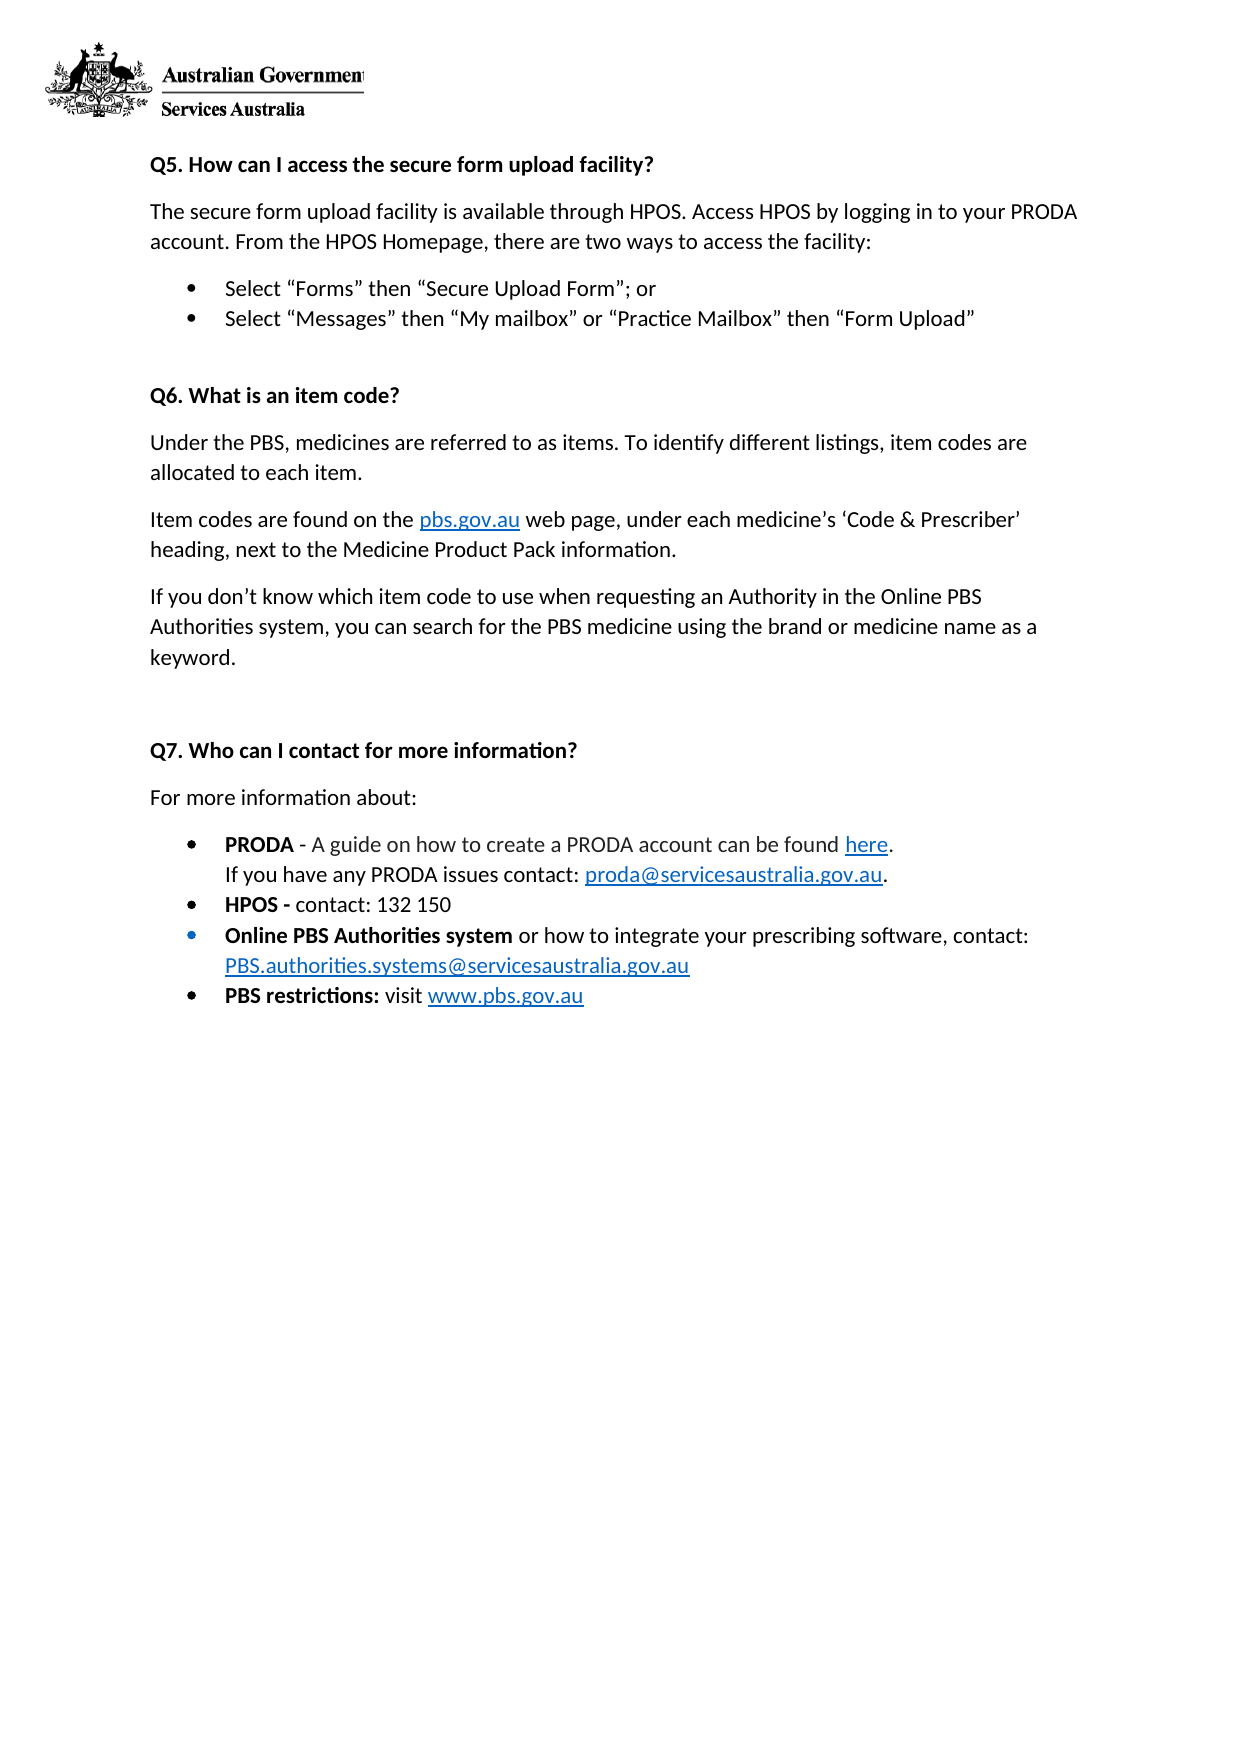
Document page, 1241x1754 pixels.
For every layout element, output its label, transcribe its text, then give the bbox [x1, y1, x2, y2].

list If you have any PRODA issues contact: proda@servicesaustralia.gov.au. [225, 860, 1090, 888]
text The secure form upload facility is available through HPOS. Access HPOS by logging in to your PRODA account. From the HPOS Homepage, there are two ways to access the facility: [150, 197, 1090, 255]
list PBS restrictions: visit www.pbs.gov.au [187, 981, 1090, 1009]
list Online PBS Authorities system or how to integrate your prescribing software, contact: PBS.authorities.systems@servicesaustralia.gov.au [187, 921, 1090, 979]
text Q7. Who can I contact for more information? [150, 736, 1090, 764]
list Select “Messages” then “My mailbox” or “Practice Mailbox” then “Form Upload” [187, 304, 1090, 332]
text Under the PBS, medicines are referred to as items. To identify different listings, item codes are allocated to each item. [150, 428, 1090, 486]
picture [45, 42, 364, 117]
list PRODA - A guide on how to create a PRODA account can be found here. [187, 830, 1090, 858]
list HPOS - contact: 132 150 [187, 891, 1090, 919]
list Select “Forms” then “Secure Upload Form”; or [187, 274, 1090, 302]
text Item codes are found on the pbs.gov.au web page, under each medicine’s ‘Code & Prescriber’ heading, next to the Medicine Product Pack information. [150, 505, 1090, 563]
text Q6. What is an item code? [150, 381, 1090, 409]
text For more information about: [150, 783, 1090, 811]
text If you don’t know which item code to use when requesting an Authority in the Online PBS Authorities system, you can search for the PBS medicine using the brand or medicine name as a keyword. [150, 582, 1090, 671]
text Q5. How can I access the secure form upload facility? [150, 150, 1090, 178]
